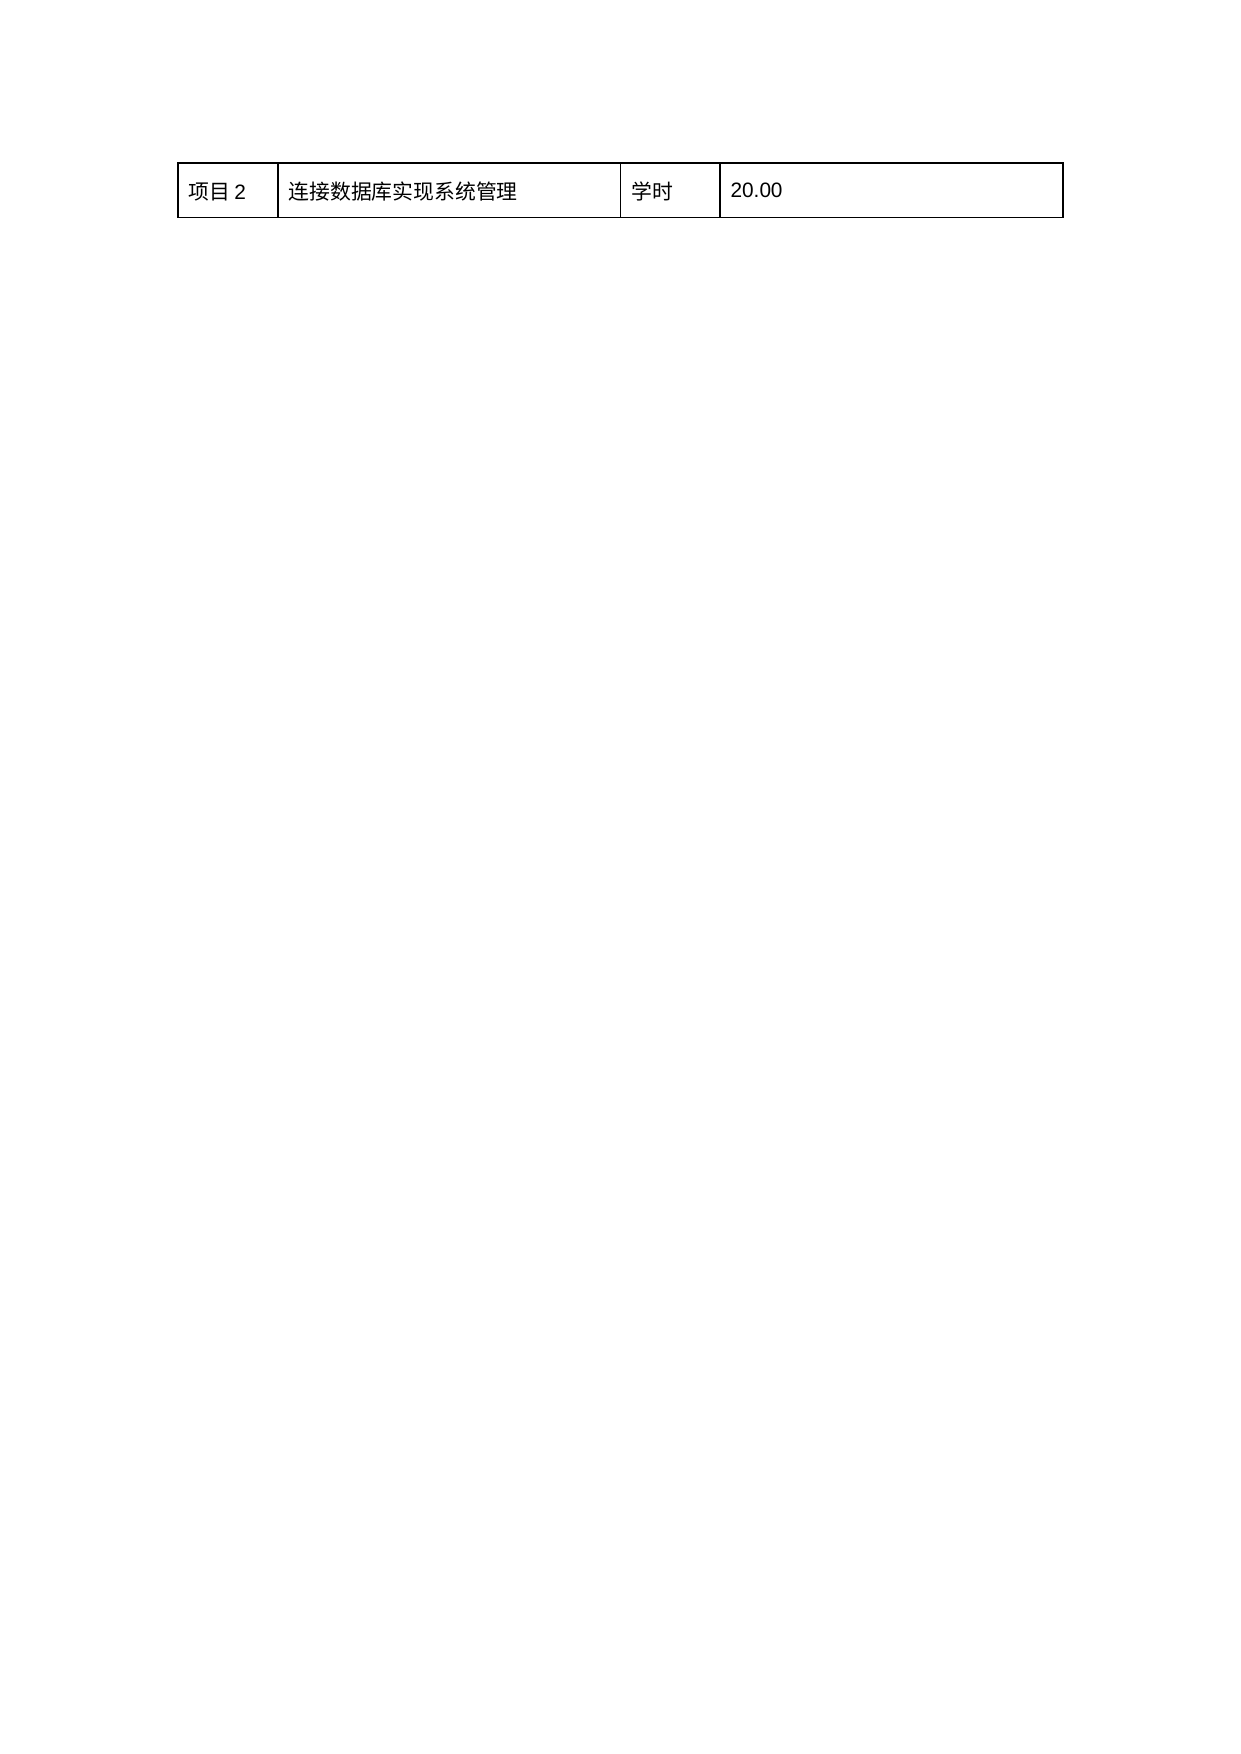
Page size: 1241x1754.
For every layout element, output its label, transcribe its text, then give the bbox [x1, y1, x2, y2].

table_header 项目2 [179, 164, 277, 217]
table_header 学时 [621, 164, 719, 217]
table_header 连接数据库实现系统管理 [279, 164, 620, 217]
table_header 20.00 [721, 164, 1062, 217]
